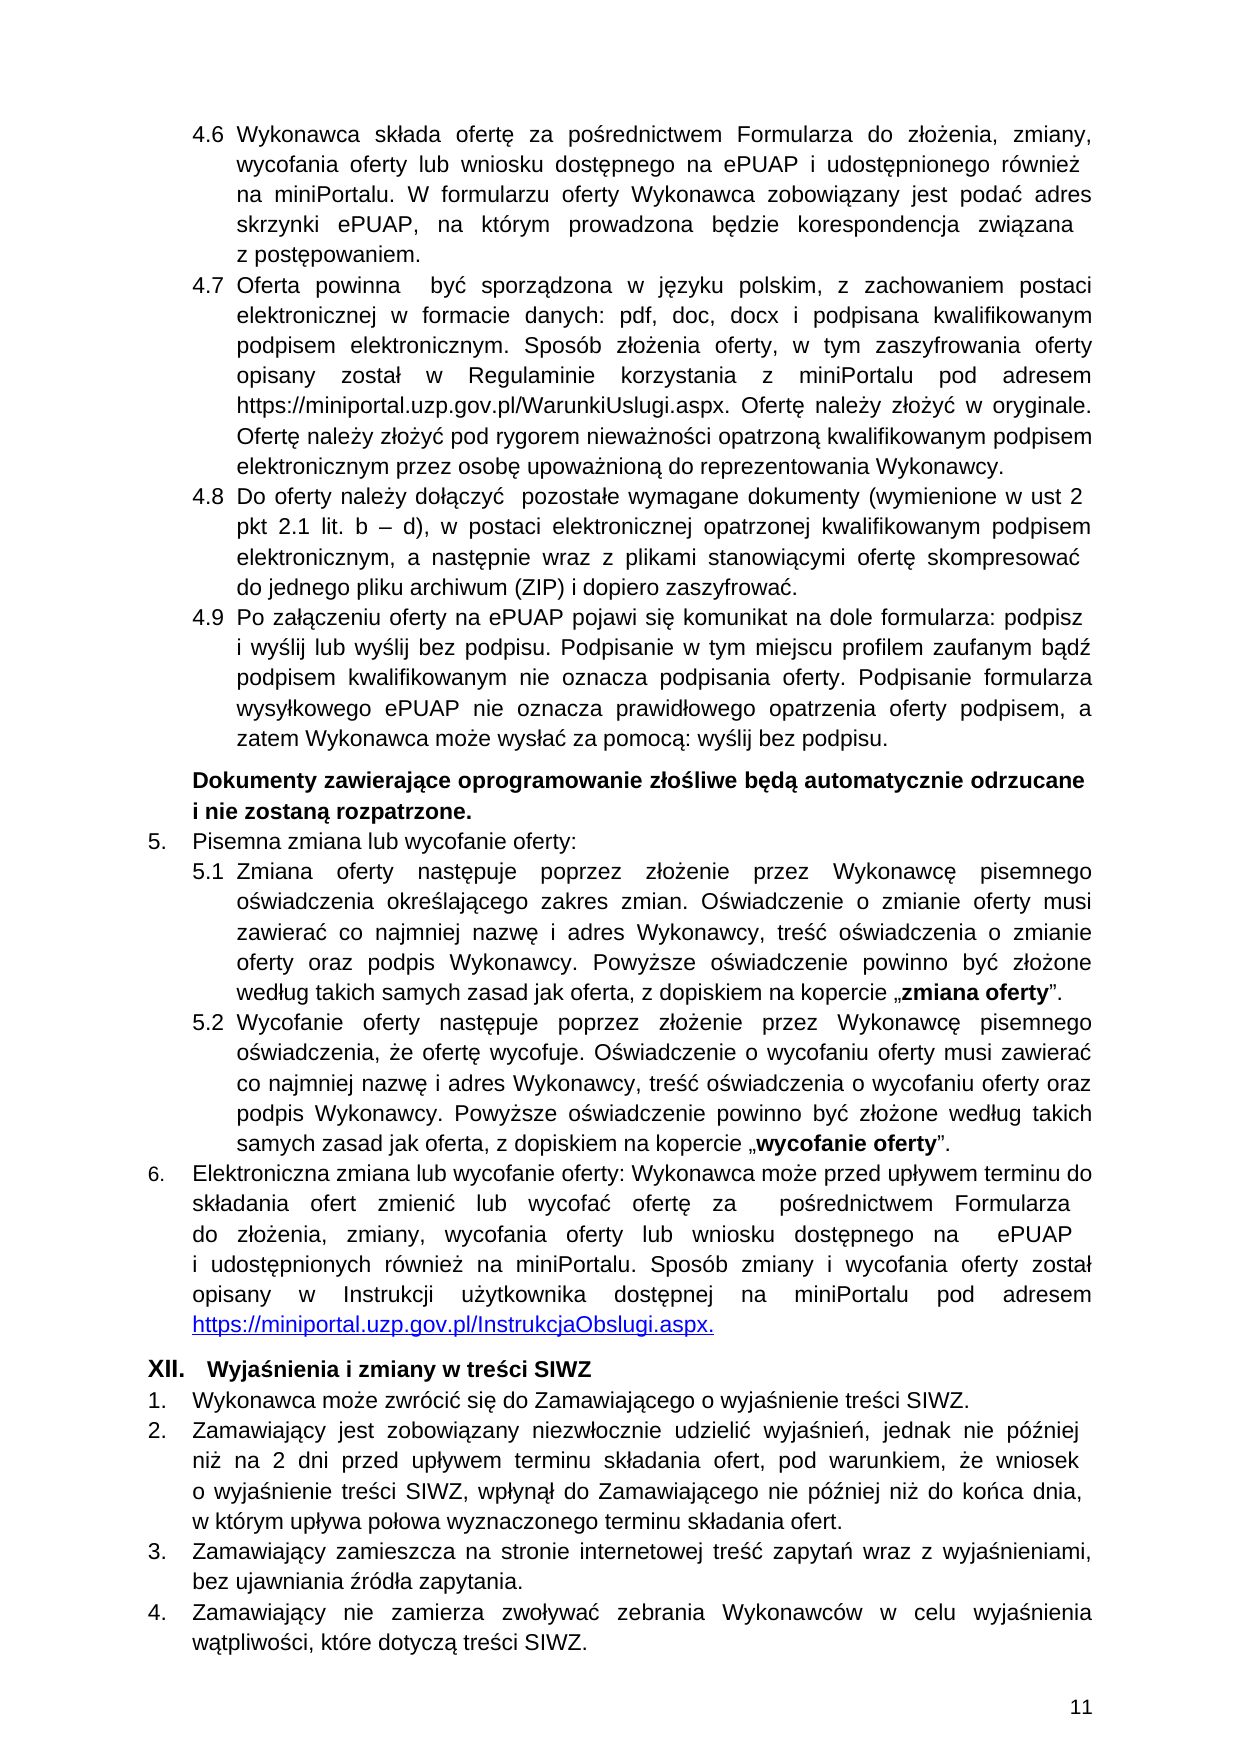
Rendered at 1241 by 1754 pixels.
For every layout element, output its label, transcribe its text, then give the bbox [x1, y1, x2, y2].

list Wycofanie oferty następuje poprzez złożenie przez Wykonawcę pisemnego oświadczenia, że ofertę wycofuje. Oświadczenie o wycofaniu oferty musi zawierać co najmniej nazwę i adres Wykonawcy, treść oświadczenia o wycofaniu oferty oraz podpis Wykonawcy. Powyższe oświadczenie powinno być złożone według takich samych zasad jak oferta, z dopiskiem na kopercie „wycofanie oferty”. [192, 1009, 1092, 1156]
list Wykonawca składa ofertę za pośrednictwem Formularza do złożenia, zmiany, wycofania oferty lub wniosku dostępnego na ePUAP i udostępnionego również na miniPortalu. W formularzu oferty Wykonawca zobowiązany jest podać adres skrzynki ePUAP, na którym prowadzona będzie korespondencja związana z postępowaniem. [192, 121, 1092, 268]
text Dokumenty zawierające oprogramowanie złośliwe będą automatycznie odrzucane i nie zostaną rozpatrzone. [192, 767, 1092, 824]
list Wykonawca może zwrócić się do Zamawiającego o wyjaśnienie treści SIWZ. [148, 1387, 1092, 1413]
list Oferta powinna być sporządzona w języku polskim, z zachowaniem postaci elektronicznej w formacie danych: pdf, doc, docx i podpisana kwalifikowanym podpisem elektronicznym. Sposób złożenia oferty, w tym zaszyfrowania oferty opisany został w Regulaminie korzystania z miniPortalu pod adresem https://miniportal.uzp.gov.pl/WarunkiUslugi.aspx. Ofertę należy złożyć w oryginale. Ofertę należy złożyć pod rygorem nieważności opatrzoną kwalifikowanym podpisem elektronicznym przez osobę upoważnioną do reprezentowania Wykonawcy. [192, 272, 1092, 479]
list Zamawiający nie zamierza zwoływać zebrania Wykonawców w celu wyjaśnienia wątpliwości, które dotyczą treści SIWZ. [148, 1598, 1092, 1655]
list Wyjaśnienia i zmiany w treści SIWZ [148, 1354, 1092, 1383]
list Elektroniczna zmiana lub wycofanie oferty: Wykonawca może przed upływem terminu do składania ofert zmienić lub wycofać ofertę za pośrednictwem Formularza do złożenia, zmiany, wycofania oferty lub wniosku dostępnego na ePUAP i udostępnionych również na miniPortalu. Sposób zmiany i wycofania oferty został opisany w Instrukcji użytkownika dostępnej na miniPortalu pod adresem https://miniportal.uzp.gov.pl/InstrukcjaObslugi.aspx. [148, 1160, 1092, 1338]
list Po załączeniu oferty na ePUAP pojawi się komunikat na dole formularza: podpisz i wyślij lub wyślij bez podpisu. Podpisanie w tym miejscu profilem zaufanym bądź podpisem kwalifikowanym nie oznacza podpisania oferty. Podpisanie formularza wysyłkowego ePUAP nie oznacza prawidłowego opatrzenia oferty podpisem, a zatem Wykonawca może wysłać za pomocą: wyślij bez podpisu. [192, 604, 1092, 751]
list Do oferty należy dołączyć pozostałe wymagane dokumenty (wymienione w ust 2 pkt 2.1 lit. b – d), w postaci elektronicznej opatrzonej kwalifikowanym podpisem elektronicznym, a następnie wraz z plikami stanowiącymi ofertę skompresować do jednego pliku archiwum (ZIP) i dopiero zaszyfrować. [192, 483, 1092, 600]
list Zamawiający zamieszcza na stronie internetowej treść zapytań wraz z wyjaśnieniami, bez ujawniania źródła zapytania. [148, 1538, 1092, 1594]
list Zmiana oferty następuje poprzez złożenie przez Wykonawcę pisemnego oświadczenia określającego zakres zmian. Oświadczenie o zmianie oferty musi zawierać co najmniej nazwę i adres Wykonawcy, treść oświadczenia o zmianie oferty oraz podpis Wykonawcy. Powyższe oświadczenie powinno być złożone według takich samych zasad jak oferta, z dopiskiem na kopercie „zmiana oferty”. [192, 858, 1092, 1005]
list Zamawiający jest zobowiązany niezwłocznie udzielić wyjaśnień, jednak nie później niż na 2 dni przed upływem terminu składania ofert, pod warunkiem, że wniosek o wyjaśnienie treści SIWZ, wpłynął do Zamawiającego nie później niż do końca dnia, w którym upływa połowa wyznaczonego terminu składania ofert. [148, 1417, 1092, 1534]
list Pisemna zmiana lub wycofanie oferty: [148, 828, 1092, 854]
